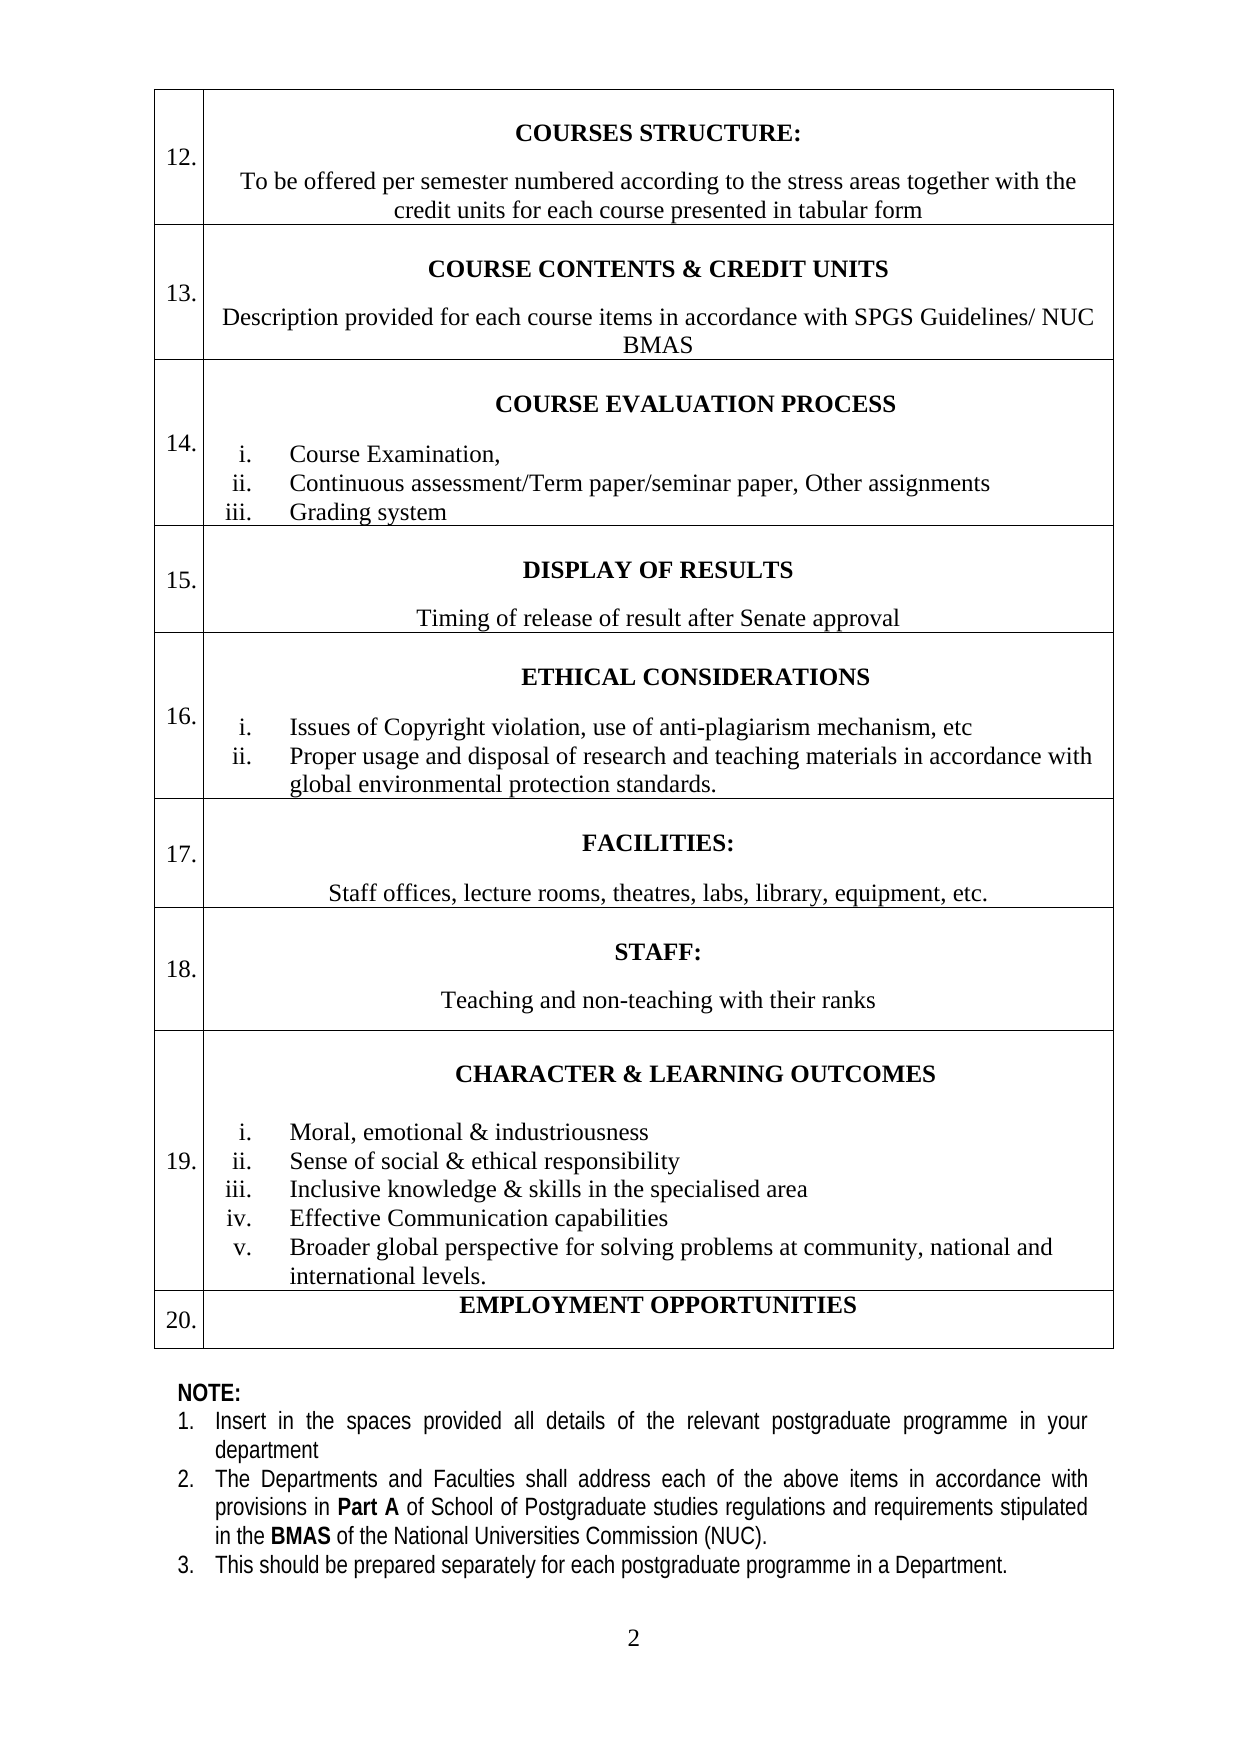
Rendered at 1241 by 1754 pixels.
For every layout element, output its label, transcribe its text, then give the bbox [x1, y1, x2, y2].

text NOTE: [177, 1378, 1090, 1406]
table_cell [155, 799, 203, 907]
table_cell [155, 1031, 203, 1289]
table_cell [155, 90, 203, 224]
table_cell [155, 526, 203, 632]
list Insert in the spaces provided all details of the relevant postgraduate programme in your department [177, 1406, 1090, 1464]
table_cell [155, 633, 203, 798]
table_cell COURSES STRUCTURE: To be offered per semester numbered according to the stress areas together with the credit units for each course presented in tabular form [204, 90, 1113, 224]
table_cell [155, 908, 203, 1030]
table_cell [155, 225, 203, 359]
table_cell COURSE CONTENTS & CREDIT UNITS Description provided for each course items in accordance with SPGS Guidelines/ NUC BMAS [204, 225, 1113, 359]
table_cell EMPLOYMENT OPPORTUNITIES [204, 1291, 1113, 1348]
table_cell STAFF: Teaching and non-teaching with their ranks [204, 908, 1113, 1030]
table_cell FACILITIES: Staff offices, lecture rooms, theatres, labs, library, equipment, etc. [204, 799, 1113, 907]
list This should be prepared separately for each postgraduate programme in a Department. [177, 1549, 1090, 1578]
table_cell [155, 360, 203, 525]
list The Departments and Faculties shall address each of the above items in accordance with provisions in Part A of School of Postgraduate studies regulations and requirements stipulated in the BMAS of the National Universities Commission (NUC). [177, 1464, 1090, 1549]
table_cell ETHICAL CONSIDERATIONS Issues of Copyright violation, use of anti-plagiarism mechanism, etc Proper usage and disposal of research and teaching materials in accordance with global environmental protection standards. [204, 633, 1113, 798]
table_cell [155, 1291, 203, 1348]
table_cell DISPLAY OF RESULTS Timing of release of result after Senate approval [204, 526, 1113, 632]
table_cell CHARACTER & LEARNING OUTCOMES Moral, emotional & industriousness Sense of social & ethical responsibility Inclusive knowledge & skills in the specialised area Effective Communication capabilities Broader global perspective for solving problems at community, national and international levels. [204, 1031, 1113, 1289]
table_cell COURSE EVALUATION PROCESS Course Examination, Continuous assessment/Term paper/seminar paper, Other assignments Grading system [204, 360, 1113, 525]
